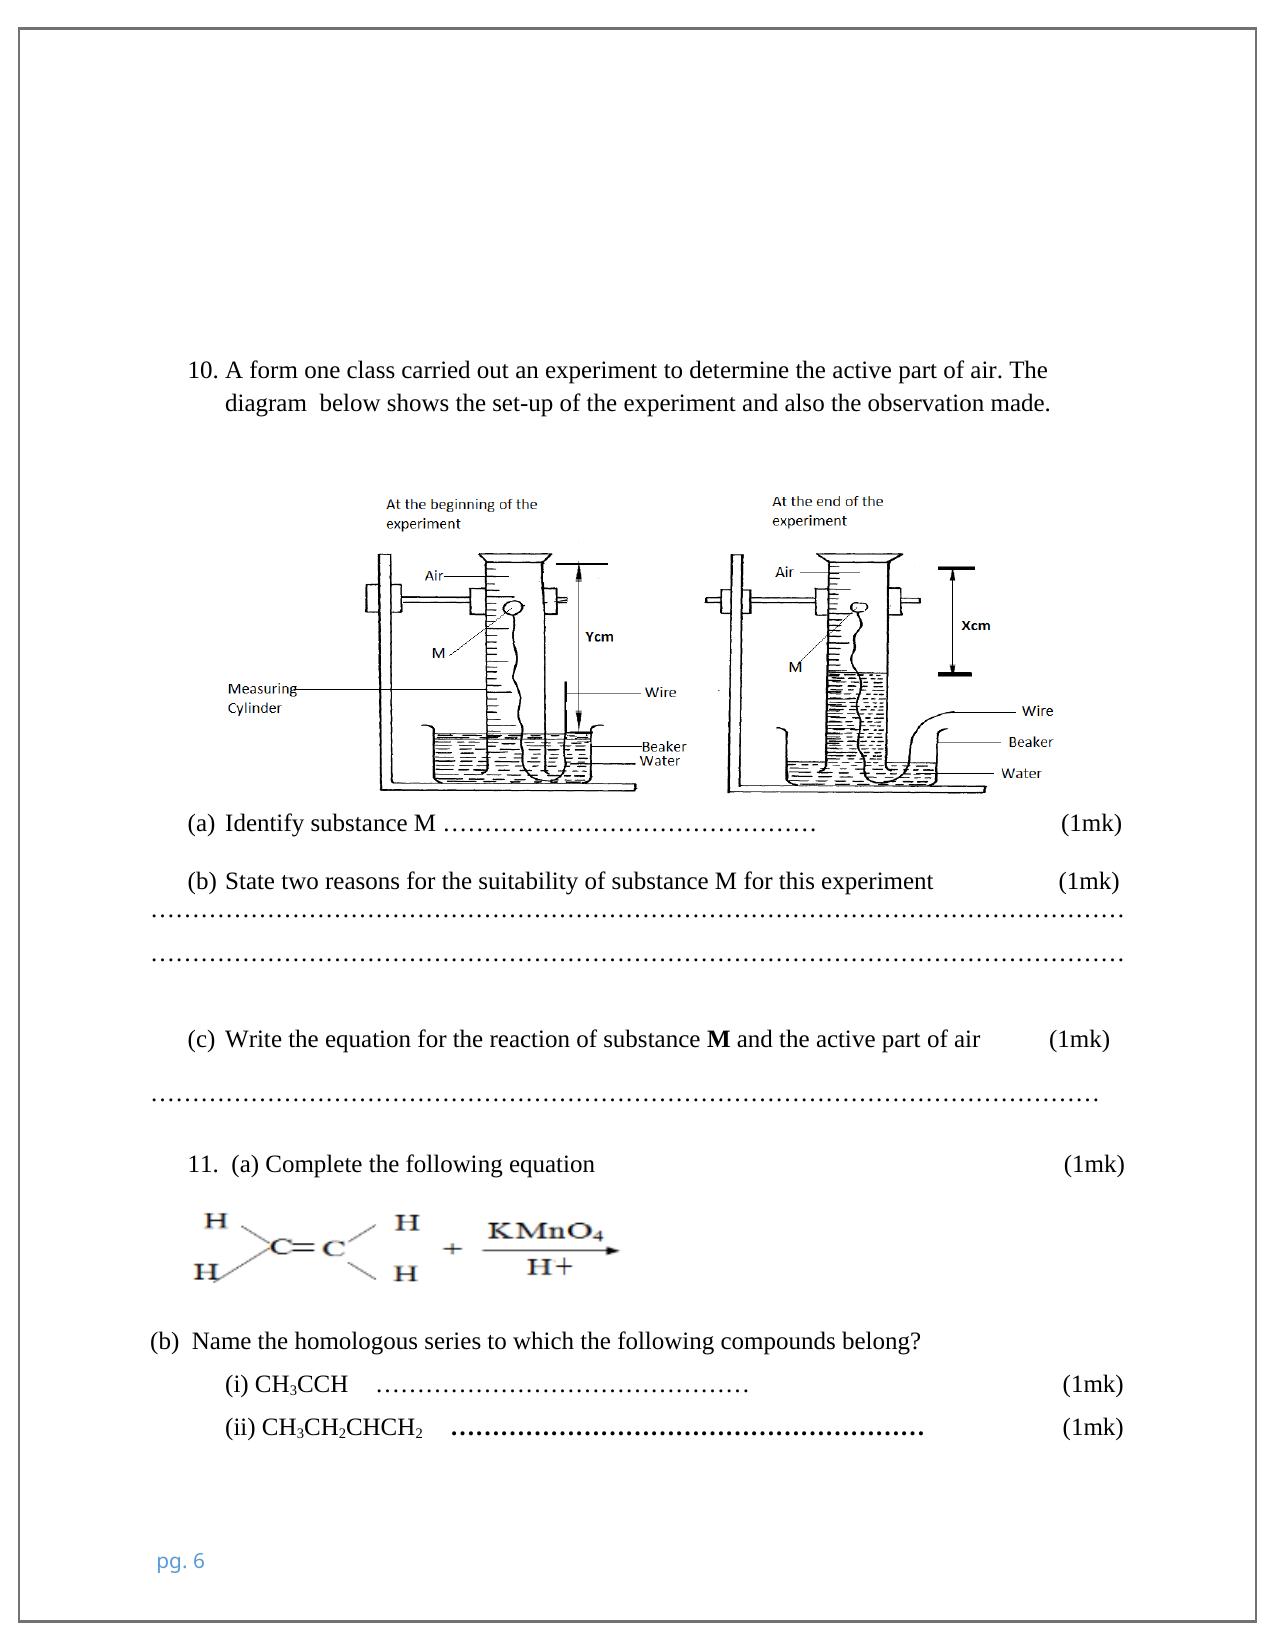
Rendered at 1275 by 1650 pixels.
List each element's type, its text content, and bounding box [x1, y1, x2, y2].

list (a) Complete the following equation (1mk) [187, 1149, 1125, 1178]
list State two reasons for the suitability of substance M for this experiment (1mk) [187, 866, 1125, 894]
text (b) Name the homologous series to which the following compounds belong? [150, 1326, 1125, 1355]
picture [205, 474, 1070, 809]
text (ii) CH3CH2CHCH2 ………………………………………………… (1mk) [150, 1412, 1125, 1441]
text (i) CH3CCH ……………………………………… (1mk) [150, 1369, 1125, 1398]
text …………………………………………………………………………………………………… [150, 1078, 1125, 1106]
list Identify substance M ……………………………………… (1mk) [187, 808, 1125, 837]
list A form one class carried out an experiment to determine the active part of air. The diagram below shows the set-up of the experiment and also the observation made. [187, 356, 1125, 417]
text ……………………………………………………………………………………………………………………………………………………………………………………………………………… [150, 894, 1125, 966]
picture [187, 1182, 631, 1302]
list Write the equation for the reaction of substance M and the active part of air (1mk) [187, 1024, 1125, 1053]
